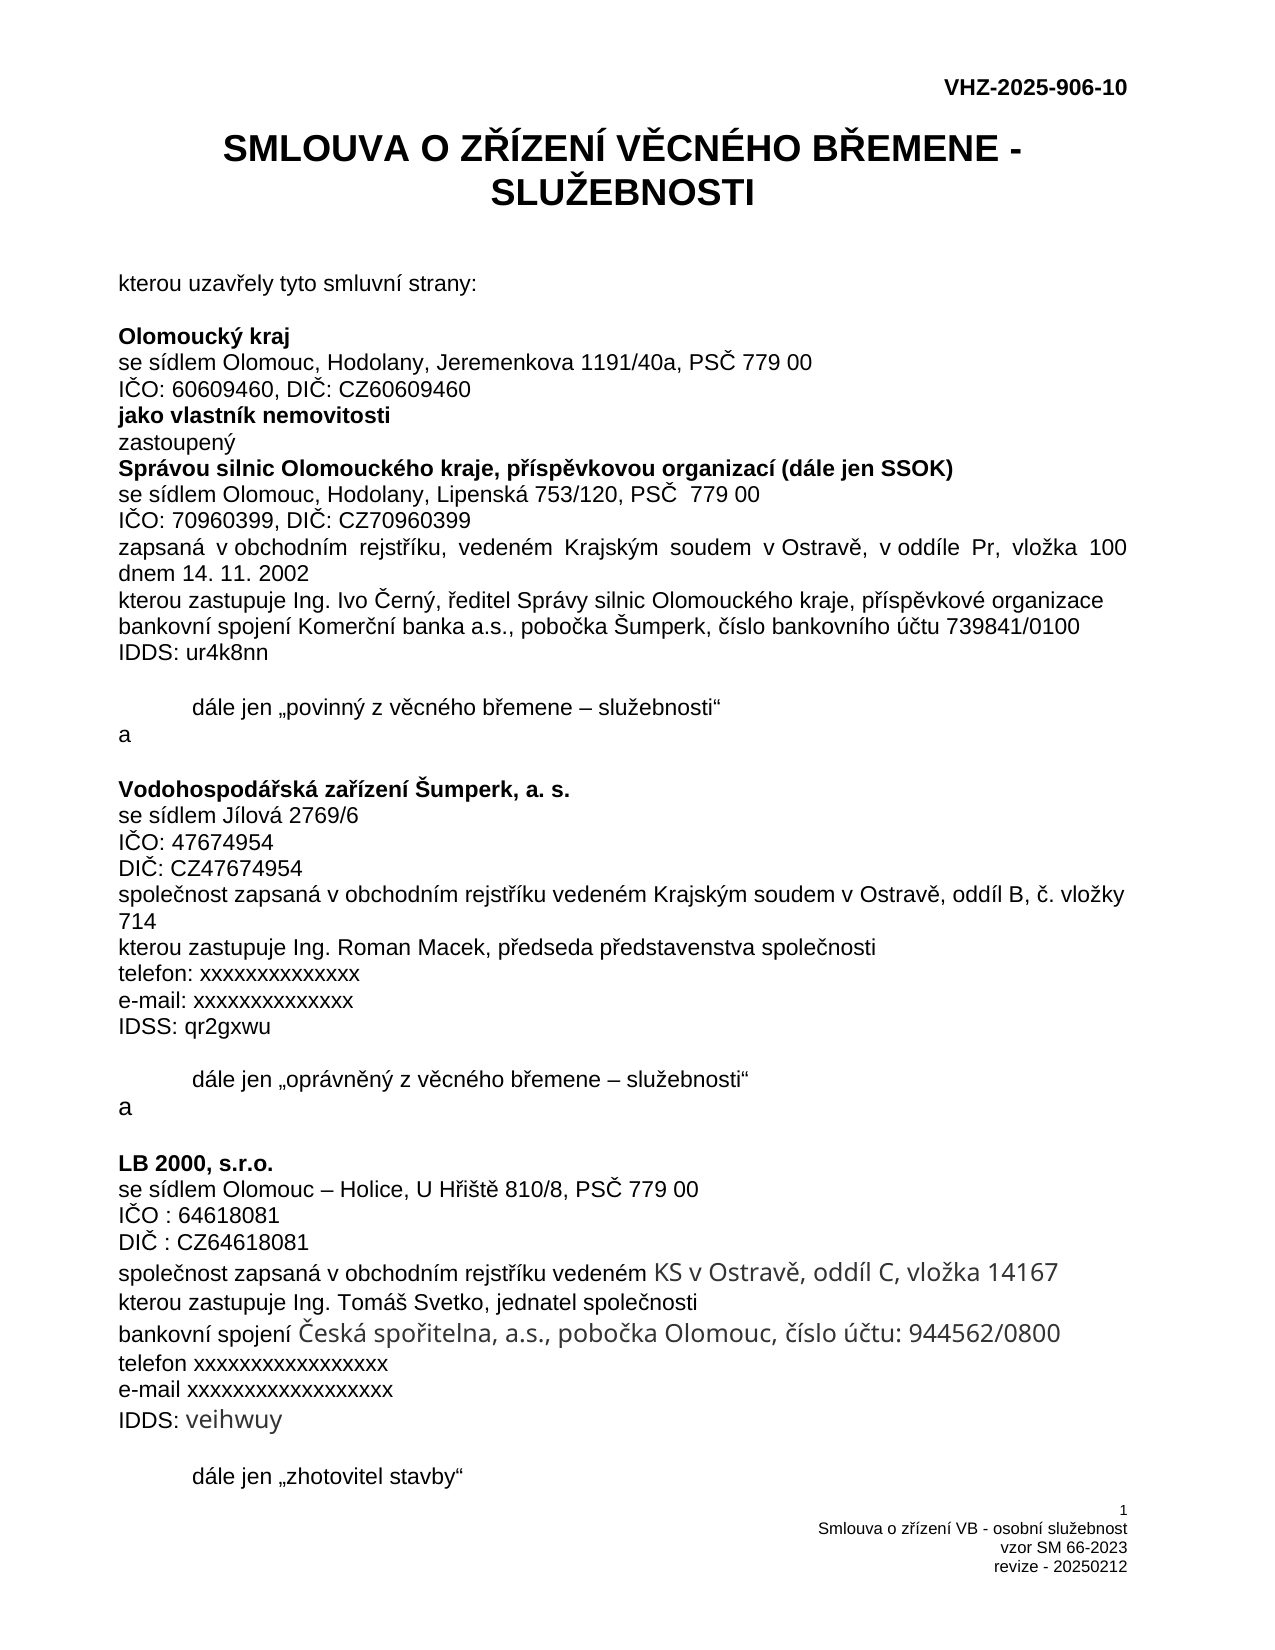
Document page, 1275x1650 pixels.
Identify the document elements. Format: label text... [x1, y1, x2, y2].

text telefon xxxxxxxxxxxxxxxxx [118, 1349, 1127, 1376]
text SMLOUVA O ZŘÍZENÍ VĚCNÉHO BŘEMENE - SLUŽEBNOSTI [118, 127, 1127, 213]
text a [118, 1092, 1127, 1121]
text IDDS: ur4k8nn [118, 639, 1127, 666]
list dále jen „oprávněný z věcného břemene – služebnosti“ [118, 1066, 1127, 1092]
text VHZ-2025-906-10 [118, 74, 1127, 100]
text se sídlem Olomouc – Holice, U Hřiště 810/8, PSČ 779 00 [118, 1176, 1127, 1202]
text telefon: xxxxxxxxxxxxxx [118, 960, 1127, 987]
list dále jen „povinný z věcného břemene – služebnosti“ [118, 694, 1127, 721]
list bankovní spojení Komerční banka a.s., pobočka Šumperk, číslo bankovního účtu 739841/0100 [118, 613, 1127, 639]
text kterou zastupuje Ing. Roman Macek, předseda představenstva společnosti [118, 934, 1127, 960]
text zapsaná v obchodním rejstříku, vedeném Krajským soudem v Ostravě, v oddíle Pr, vložka 100 dnem 14. 11. 2002 [118, 534, 1127, 587]
text zastoupený [118, 428, 1127, 455]
list dále jen „zhotovitel stavby“ [118, 1463, 1127, 1489]
text e-mail: xxxxxxxxxxxxxx [118, 987, 1127, 1013]
text kterou zastupuje Ing. Tomáš Svetko, jednatel společnosti [118, 1289, 1127, 1315]
text DIČ : CZ64618081 [118, 1229, 1127, 1255]
text IDDS: veihwuy [118, 1402, 1127, 1436]
text a [118, 721, 1127, 747]
text Správou silnic Olomouckého kraje, příspěvkovou organizací (dále jen SSOK) [118, 455, 1127, 481]
text kterou zastupuje Ing. Ivo Černý, ředitel Správy silnic Olomouckého kraje, příspěvkové organizace [118, 587, 1127, 613]
text LB 2000, s.r.o. [118, 1149, 1127, 1176]
text IČO : 64618081 [118, 1202, 1127, 1229]
text e-mail xxxxxxxxxxxxxxxxxx [118, 1376, 1127, 1402]
text kterou uzavřely tyto smluvní strany: [118, 270, 1127, 297]
text IČO: 70960399, DIČ: CZ70960399 [118, 507, 1127, 534]
text jako vlastník nemovitosti [118, 402, 1127, 428]
text IDSS: qr2gxwu [118, 1013, 1127, 1039]
text IČO: 60609460, DIČ: CZ60609460 [118, 376, 1127, 402]
text se sídlem Olomouc, Hodolany, Lipenská 753/120, PSČ 779 00 [118, 481, 1127, 507]
text se sídlem Jílová 2769/6 [118, 802, 1127, 828]
text společnost zapsaná v obchodním rejstříku vedeném Krajským soudem v Ostravě, oddíl B, č. vložky 714 [118, 881, 1127, 934]
text IČO: 47674954 [118, 828, 1127, 855]
text bankovní spojení Česká spořitelna, a.s., pobočka Olomouc, číslo účtu: 944562/0800 [118, 1315, 1127, 1349]
text společnost zapsaná v obchodním rejstříku vedeném KS v Ostravě, oddíl C, vložka 14167 [118, 1255, 1127, 1289]
text se sídlem Olomouc, Hodolany, Jeremenkova 1191/40a, PSČ 779 00 [118, 349, 1127, 376]
text Olomoucký kraj [118, 323, 1127, 349]
text DIČ: CZ47674954 [118, 855, 1127, 881]
text Vodohospodářská zařízení Šumperk, a. s. [118, 776, 1127, 802]
